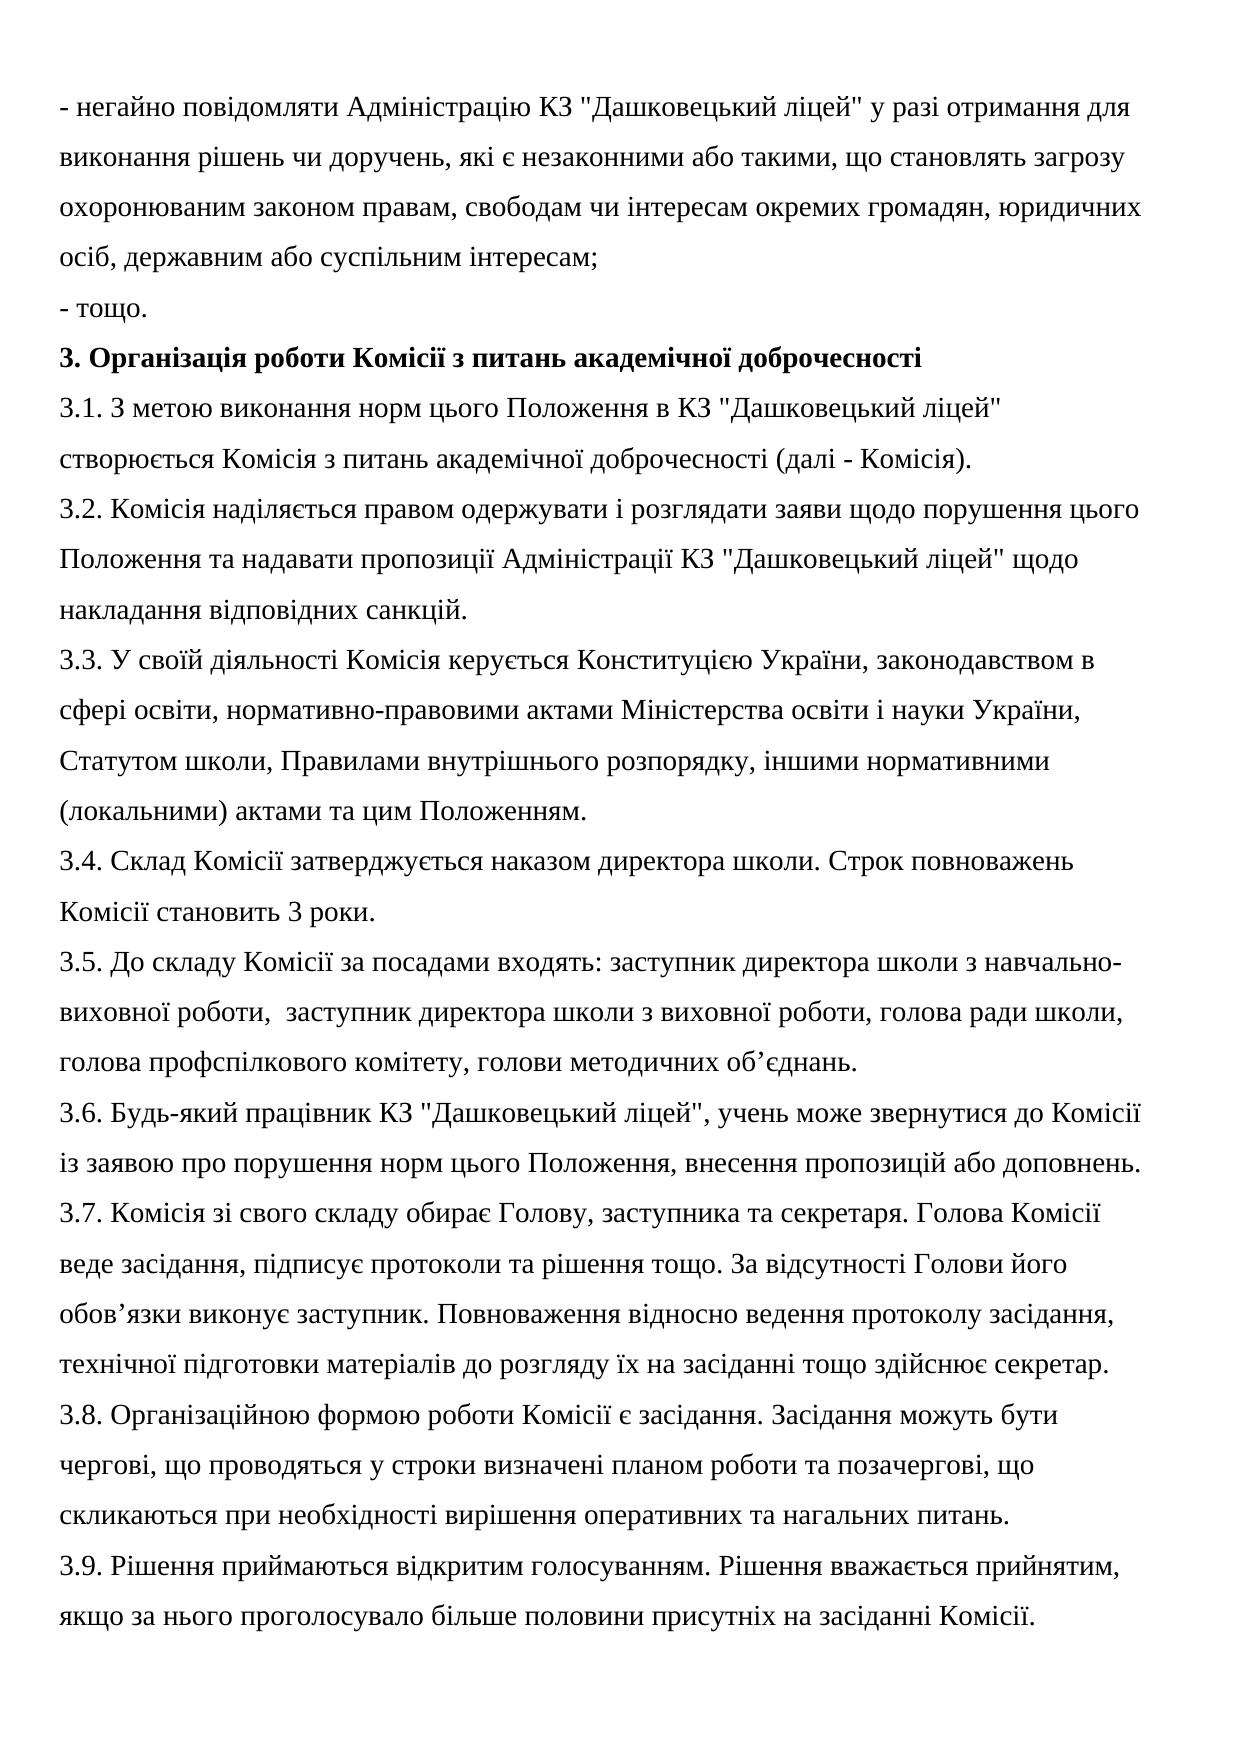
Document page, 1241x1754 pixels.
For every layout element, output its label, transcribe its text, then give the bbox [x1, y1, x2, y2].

text 3.6. Будь-який працівник КЗ "Дашковецький ліцей", учень може звернутися до Комісії із заявою про порушення норм цього Положення, внесення пропозицій або доповнень. [59, 1095, 1152, 1179]
text 3.7. Комісія зі свого складу обирає Голову, заступника та секретаря. Голова Комісії веде засідання, підписує протоколи та рішення тощо. За відсутності Голови його обов’язки виконує заступник. Повноваження відносно ведення протоколу засідання, технічної підготовки матеріалів до розгляду їх на засіданні тощо здійснює секретар. [59, 1196, 1152, 1380]
text - тощо. [59, 290, 1152, 323]
text 3.4. Склад Комісії затверджується наказом директора школи. Строк повноважень Комісії становить 3 роки. [59, 843, 1152, 927]
text 3.8. Організаційною формою роботи Комісії є засідання. Засідання можуть бути чергові, що проводяться у строки визначені планом роботи та позачергові, що скликаються при необхідності вирішення оперативних та нагальних питань. [59, 1397, 1152, 1531]
text 3.9. Рішення приймаються відкритим голосуванням. Рішення вважається прийнятим, якщо за нього проголосувало більше половини присутніх на засіданні Комісії. [59, 1548, 1152, 1632]
text 3.2. Комісія наділяється правом одержувати і розглядати заяви щодо порушення цього Положення та надавати пропозиції Адміністрації КЗ "Дашковецький ліцей" щодо накладання відповідних санкцій. [59, 491, 1152, 625]
text 3.3. У своїй діяльності Комісія керується Конституцією України, законодавством в сфері освіти, нормативно-правовими актами Міністерства освіти і науки України, Статутом школи, Правилами внутрішнього розпорядку, іншими нормативними (локальними) актами та цим Положенням. [59, 642, 1152, 827]
text - негайно повідомляти Адміністрацію КЗ "Дашковецький ліцей" у разі отримання для виконання рішень чи доручень, які є незаконними або такими, що становлять загрозу охоронюваним законом правам, свободам чи інтересам окремих громадян, юридичних осіб, державним або суспільним інтересам; [59, 89, 1152, 273]
text 3.5. До складу Комісії за посадами входять: заступник директора школи з навчально-виховної роботи, заступник директора школи з виховної роботи, голова ради школи, голова профспілкового комітету, голови методичних об’єднань. [59, 944, 1152, 1078]
text 3.1. З метою виконання норм цього Положення в КЗ "Дашковецький ліцей" створюється Комісія з питань академічної доброчесності (далі - Комісія). [59, 391, 1152, 474]
text 3. Організація роботи Комісії з питань академічної доброчесності [59, 340, 1152, 374]
